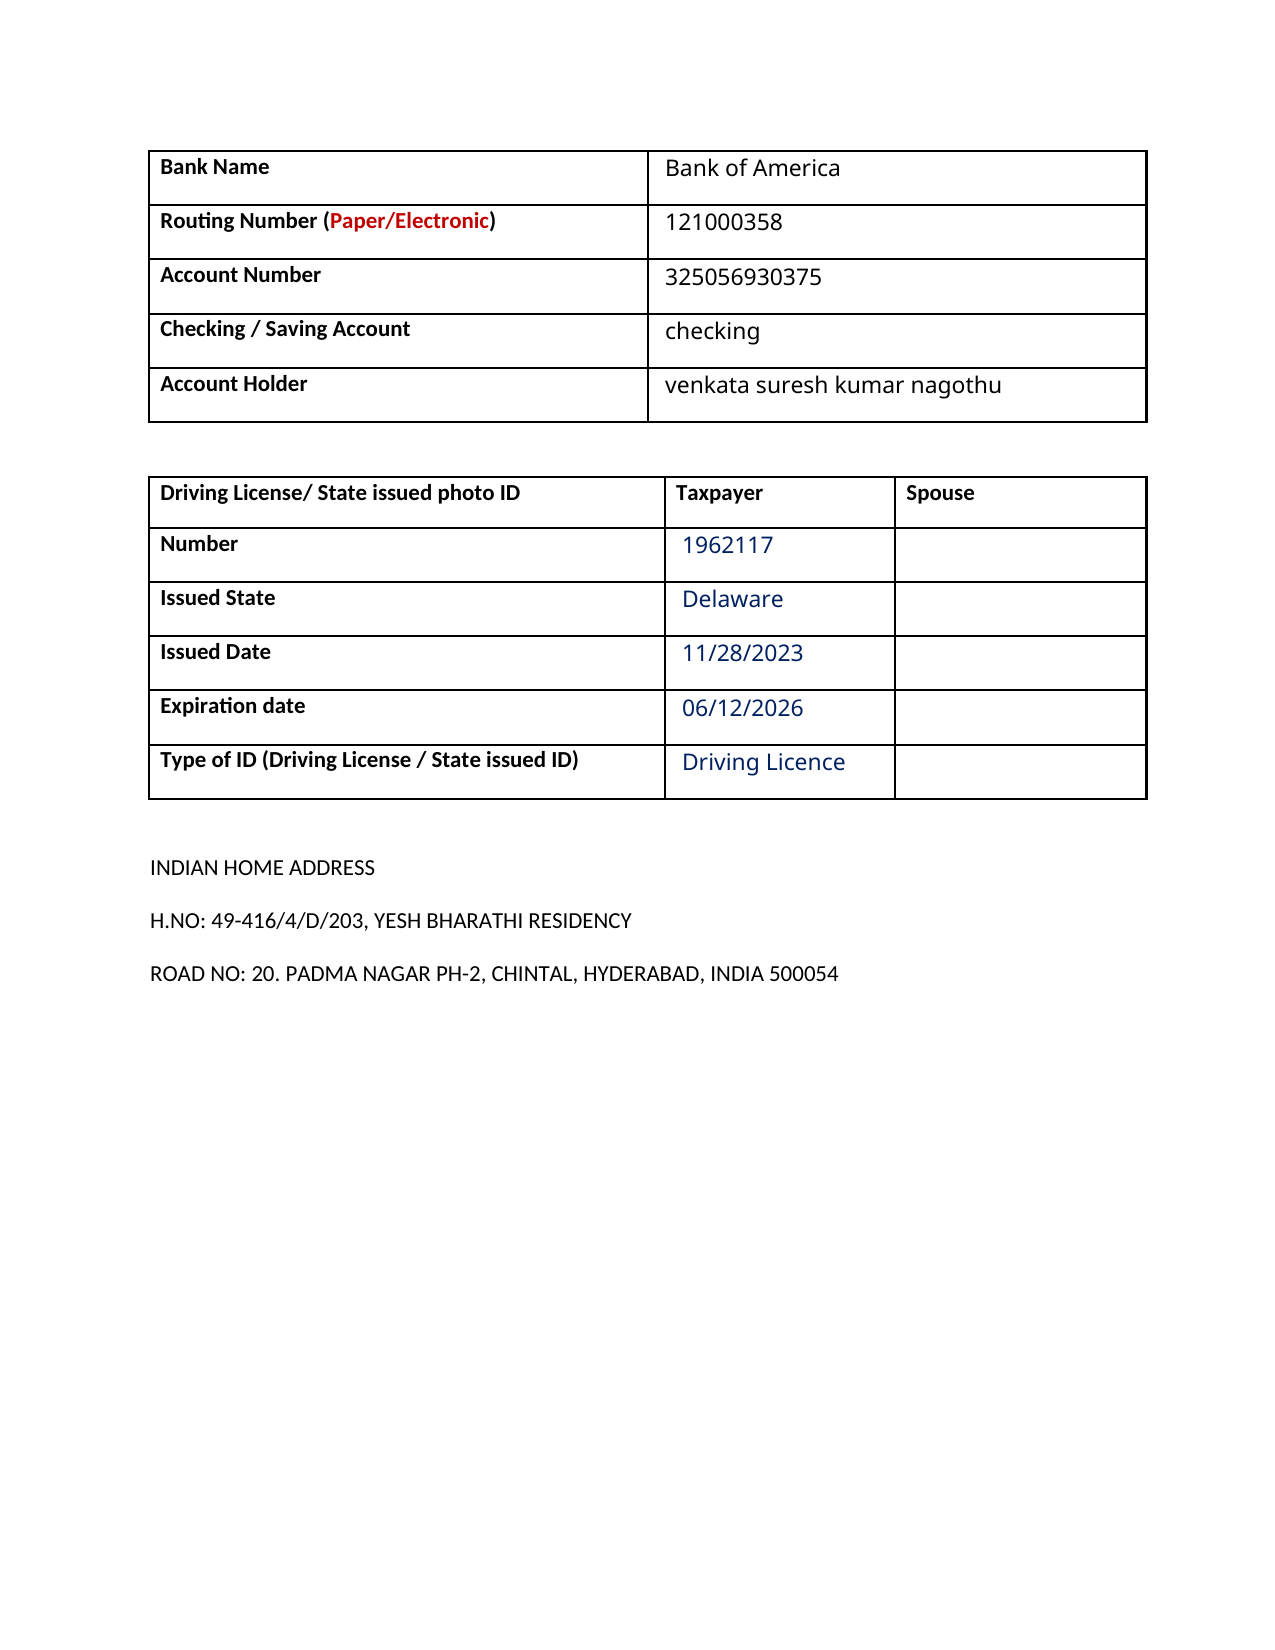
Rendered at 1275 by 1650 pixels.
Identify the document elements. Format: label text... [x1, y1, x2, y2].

table_cell Type of ID (Driving License / State issued ID) [150, 746, 664, 798]
table_cell Issued Date [150, 637, 664, 689]
table_cell Delaware [666, 583, 894, 635]
table_cell [896, 583, 1145, 635]
table_cell Issued State [150, 583, 664, 635]
table_cell Routing Number (Paper/Electronic) [150, 206, 647, 258]
table_cell Account Number [150, 260, 647, 312]
table_cell [896, 637, 1145, 689]
table_cell Expiration date [150, 691, 664, 743]
table_cell Driving Licence [666, 746, 894, 798]
table_header Taxpayer [666, 478, 894, 527]
table_header Spouse [896, 478, 1145, 527]
table_cell 121000358 [649, 206, 1145, 258]
table_cell venkata suresh kumar nagothu [649, 369, 1145, 421]
table_header Bank Name [150, 152, 647, 204]
table_cell [896, 691, 1145, 743]
table_cell [896, 746, 1145, 798]
table_cell 325056930375 [649, 260, 1145, 312]
table_cell Account Holder [150, 369, 647, 421]
table_cell 06/12/2026 [666, 691, 894, 743]
table_cell [896, 529, 1145, 581]
table_cell checking [649, 315, 1145, 367]
text INDIAN HOME ADDRESS [150, 853, 1125, 881]
text ROAD NO: 20. PADMA NAGAR PH-2, CHINTAL, HYDERABAD, INDIA 500054 [150, 959, 1125, 987]
table_cell 11/28/2023 [666, 637, 894, 689]
text H.NO: 49-416/4/D/203, YESH BHARATHI RESIDENCY [150, 906, 1125, 934]
table_cell 1962117 [666, 529, 894, 581]
table_cell Number [150, 529, 664, 581]
table_cell Checking / Saving Account [150, 315, 647, 367]
table_header Bank of America [649, 152, 1145, 204]
table_header Driving License/ State issued photo ID [150, 478, 664, 527]
